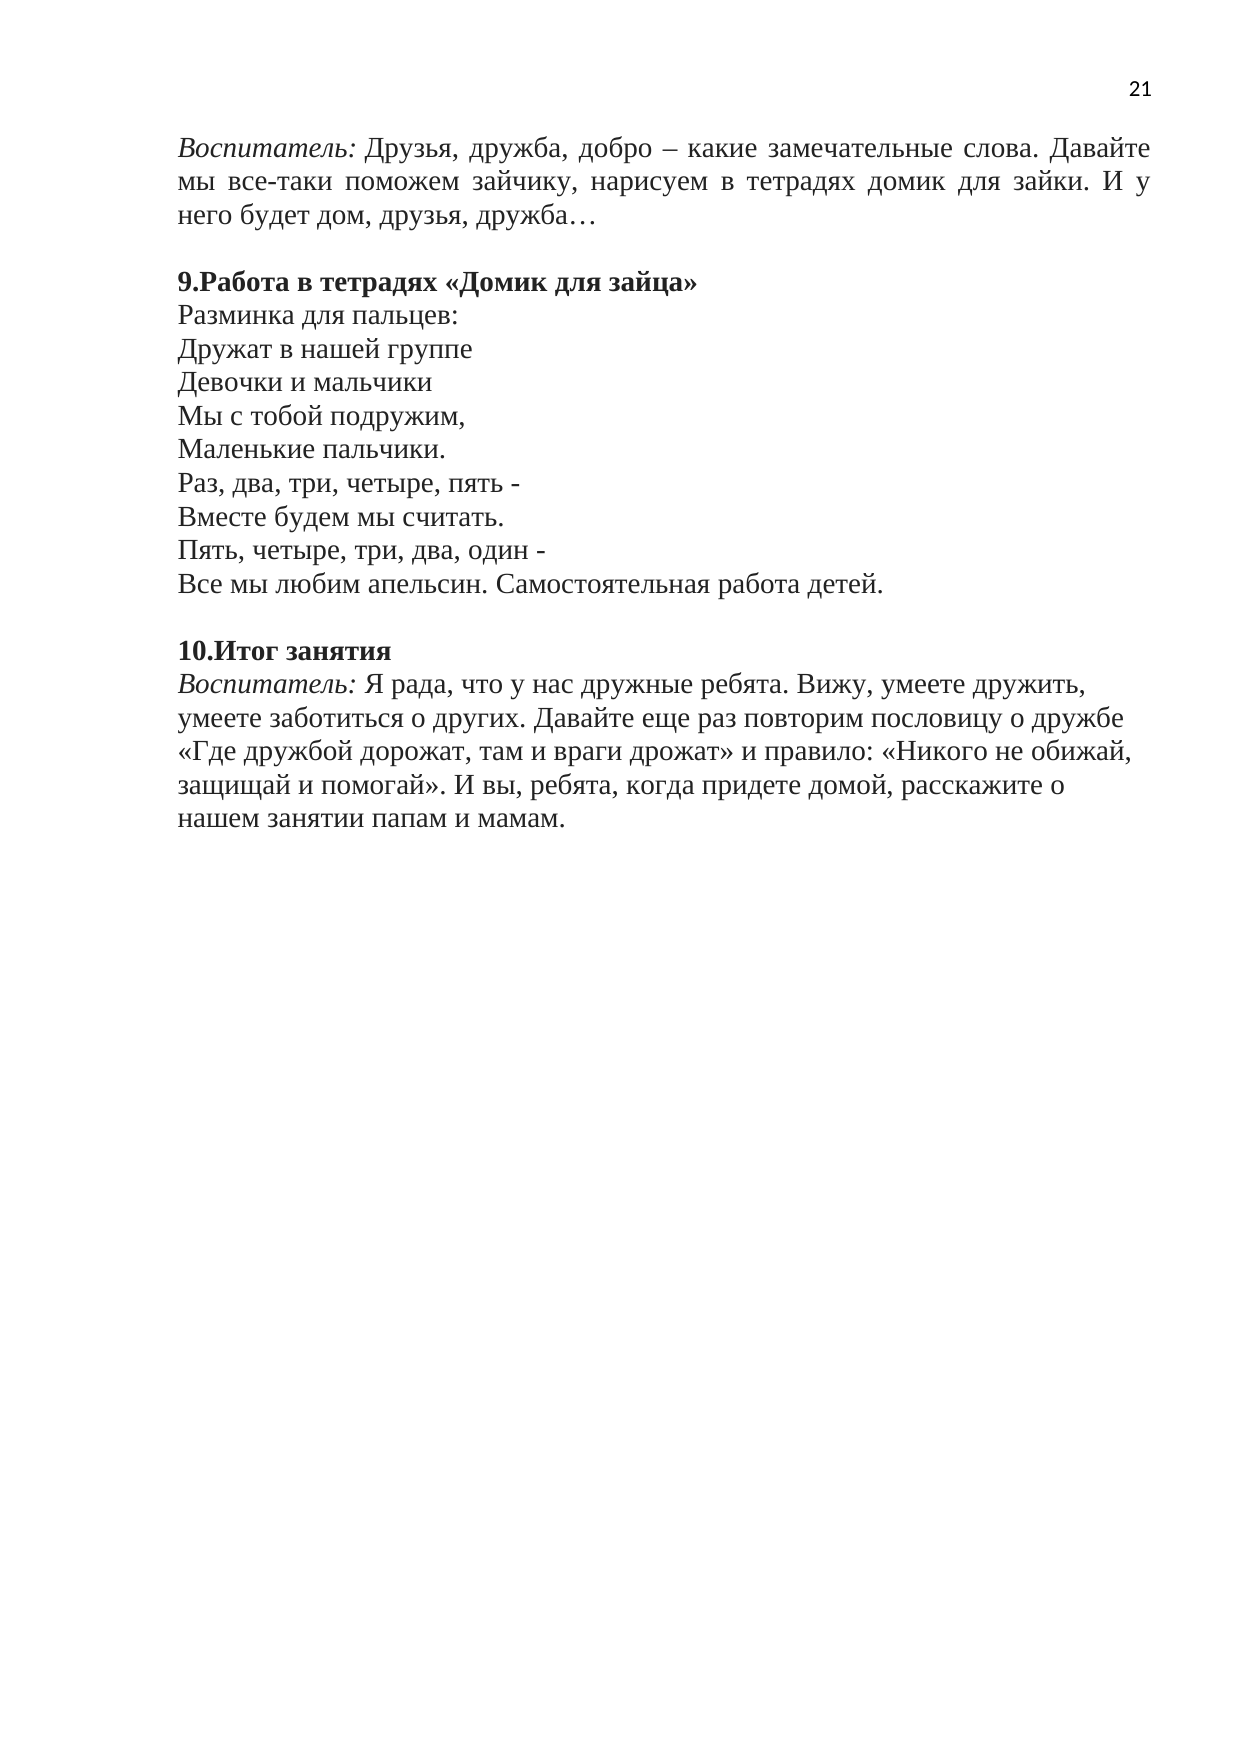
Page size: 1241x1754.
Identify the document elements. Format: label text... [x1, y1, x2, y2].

text Мы с тобой подружим, [177, 398, 1152, 432]
text Воспитатель: Я рада, что у нас дружные ребята. Вижу, умеете дружить, умеете заботиться о других. Давайте еще раз повторим пословицу о дружбе «Где дружбой дорожат, там и враги дрожат» и правило: «Никого не обижай, защищай и помогай». И вы, ребята, когда придете домой, расскажите о нашем занятии папам и мамам. [177, 666, 1152, 834]
text 9.Работа в тетрадях «Домик для зайца» [177, 264, 1152, 297]
text Дружат в нашей группе [177, 331, 1152, 364]
text Воспитатель: Друзья, дружба, добро – какие замечательные слова. Давайте мы все-таки поможем зайчику, нарисуем в тетрадях домик для зайки. И у него будет дом, друзья, дружба… [177, 130, 1152, 230]
text Разминка для пальцев: [177, 297, 1152, 331]
text Девочки и мальчики [177, 364, 1152, 398]
text 10.Итог занятия [177, 633, 1152, 666]
text Пять, четыре, три, два, один - [177, 532, 1152, 566]
text Маленькие пальчики. [177, 432, 1152, 465]
text Раз, два, три, четыре, пять - [177, 465, 1152, 499]
text Все мы любим апельсин. Самостоятельная работа детей. [177, 566, 1152, 599]
text Вместе будем мы считать. [177, 499, 1152, 532]
